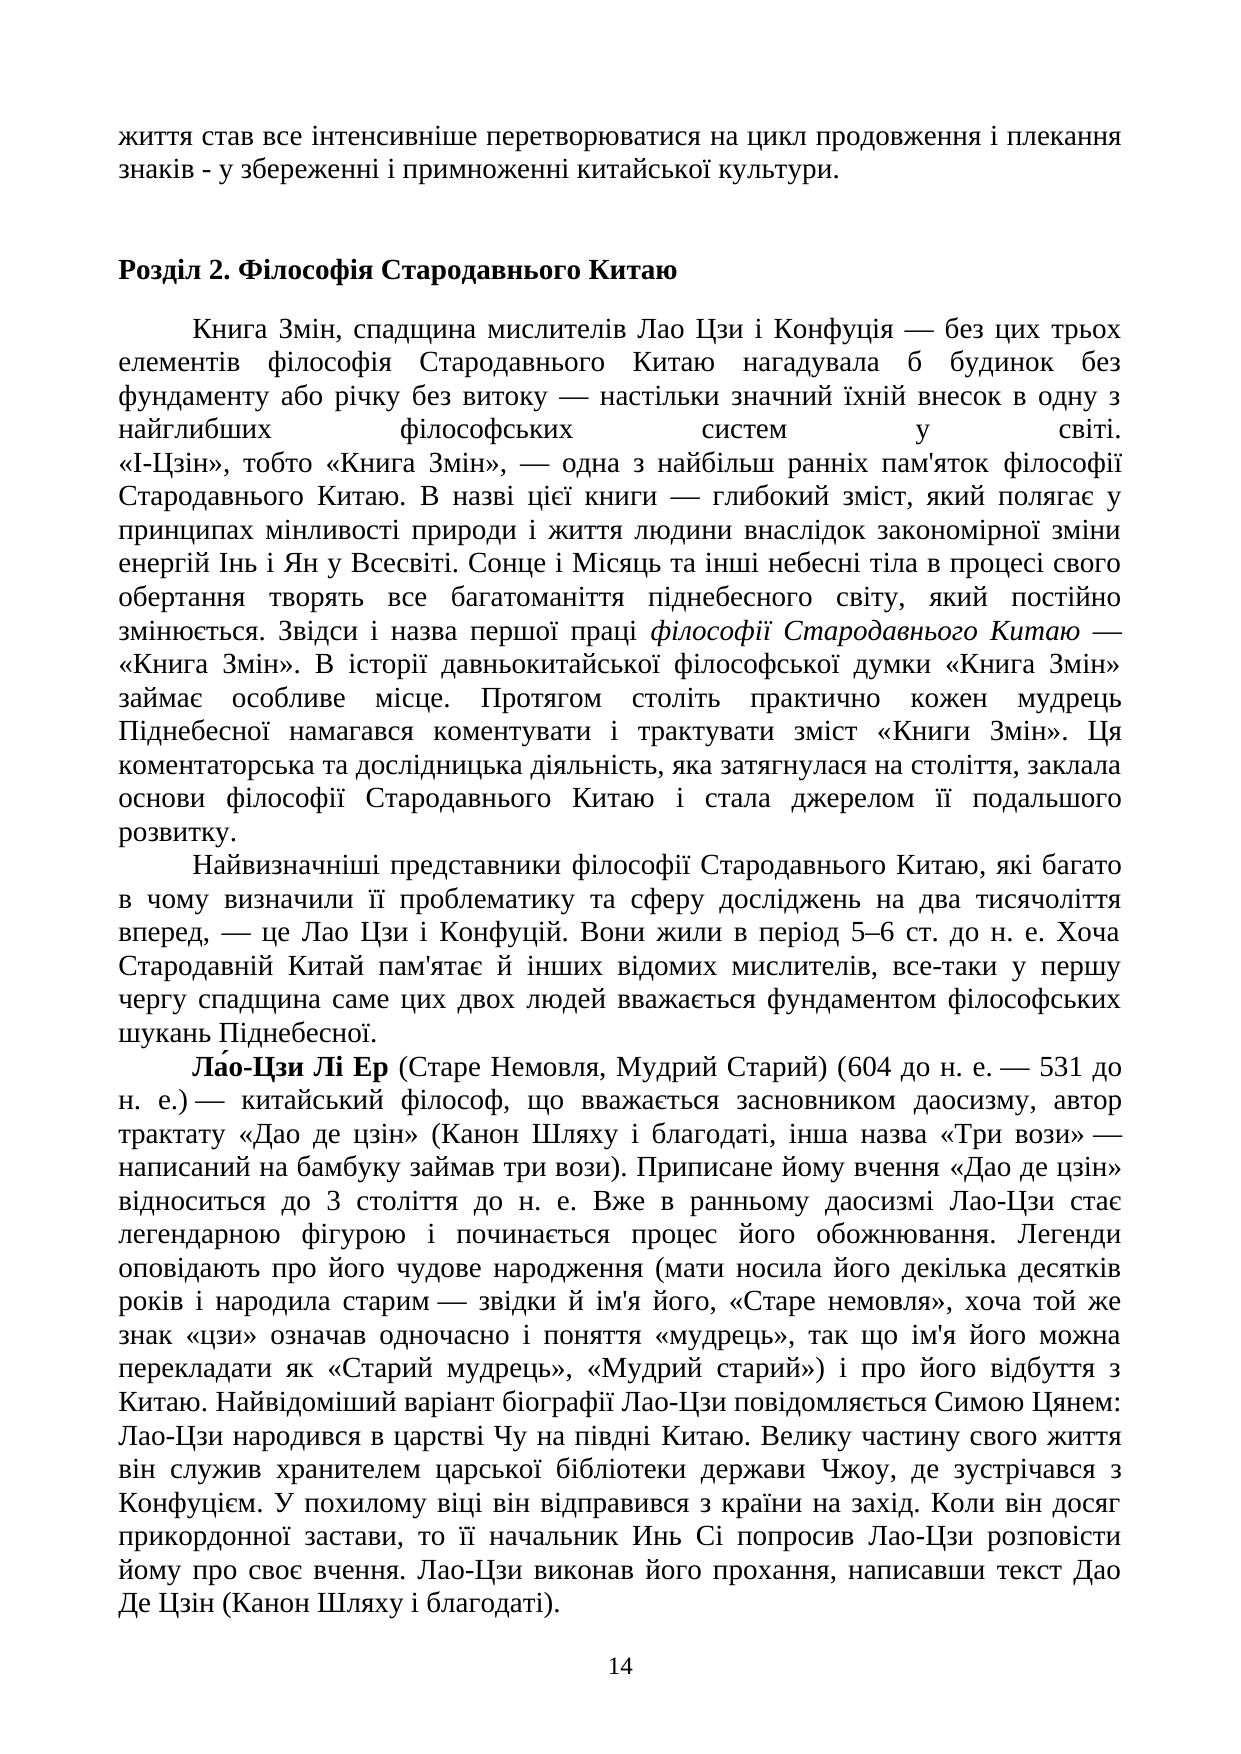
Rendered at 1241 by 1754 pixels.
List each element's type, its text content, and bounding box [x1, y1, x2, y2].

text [118, 118, 1122, 185]
text Найвизначніші представники філософії Стародавнього Китаю, які багато в чому визначили її проблематику та сферу досліджень на два тисячоліття вперед, — це Лао Цзи і Конфуцій. Вони жили в період 5–6 ст. до н. е. Хоча Стародавній Китай пам'ятає й інших відомих мислителів, все-таки у першу чергу спадщина саме цих двох людей вважається фундаментом філософських шукань Піднебесної. [118, 847, 1122, 1049]
text Розділ 2. Філософія Стародавнього Китаю [118, 252, 1122, 286]
text Книга Змін, спадщина мислителів Лао Цзи і Конфуція — без цих трьох елементів філософія Стародавнього Китаю нагадувала б будинок без фундаменту або річку без витоку — настільки значний їхній внесок в одну з найглибших філософських систем у світі. «І-Цзін», тобто «Книга Змін», — одна з найбільш ранніх пам'яток філософії Стародавнього Китаю. В назві цієї книги — глибокий зміст, який полягає у принципах мінливості природи і життя людини внаслідок закономірної зміни енергій Інь і Ян у Всесвіті. Сонце і Місяць та інші небесні тіла в процесі свого обертання творять все багатоманіття піднебесного світу, який постійно змінюється. Звідси і назва першої праці філософії Стародавнього Китаю — «Книга Змін». В історії давньокитайської філософської думки «Книга Змін» займає особливе місце. Протягом століть практично кожен мудрець Піднебесної намагався коментувати і трактувати зміст «Книги Змін». Ця коментаторська та дослідницька діяльність, яка затягнулася на століття, заклала основи філософії Стародавнього Китаю і стала джерелом її подальшого розвитку. [118, 311, 1122, 847]
text Ла́о-Цзи Лі Ер (Старе Немовля, Мудрий Старий) (604 до н. е. — 531 до н. е.) — китайський філософ, що вважається засновником даосизму, автор трактату «Дао де цзін» (Канон Шляху і благодаті, інша назва «Три вози» — написаний на бамбуку займав три вози). Приписане йому вчення «Дао де цзін» відноситься до 3 століття до н. е. Вже в ранньому даосизмі Лао-Цзи стає легендарною фігурою і починається процес його обожнювання. Легенди оповідають про його чудове народження (мати носила його декілька десятків років і народила старим — звідки й ім'я його, «Старе немовля», хоча той же знак «цзи» означав одночасно і поняття «мудрець», так що ім'я його можна перекладати як «Старий мудрець», «Мудрий старий») і про його відбуття з Китаю. Найвідоміший варіант біографії Лао-Цзи повідомляється Симою Цянем: Лао-Цзи народився в царстві Чу на півдні Китаю. Велику частину свого життя він служив хранителем царської бібліотеки держави Чжоу, де зустрічався з Конфуцієм. У похилому віці він відправився з країни на захід. Коли він досяг прикордонної застави, то її начальник Инь Сі попросив Лао-Цзи розповісти йому про своє вчення. Лао-Цзи виконав його прохання, написавши текст Дао Де Цзін (Канон Шляху і благодаті). [118, 1049, 1122, 1619]
